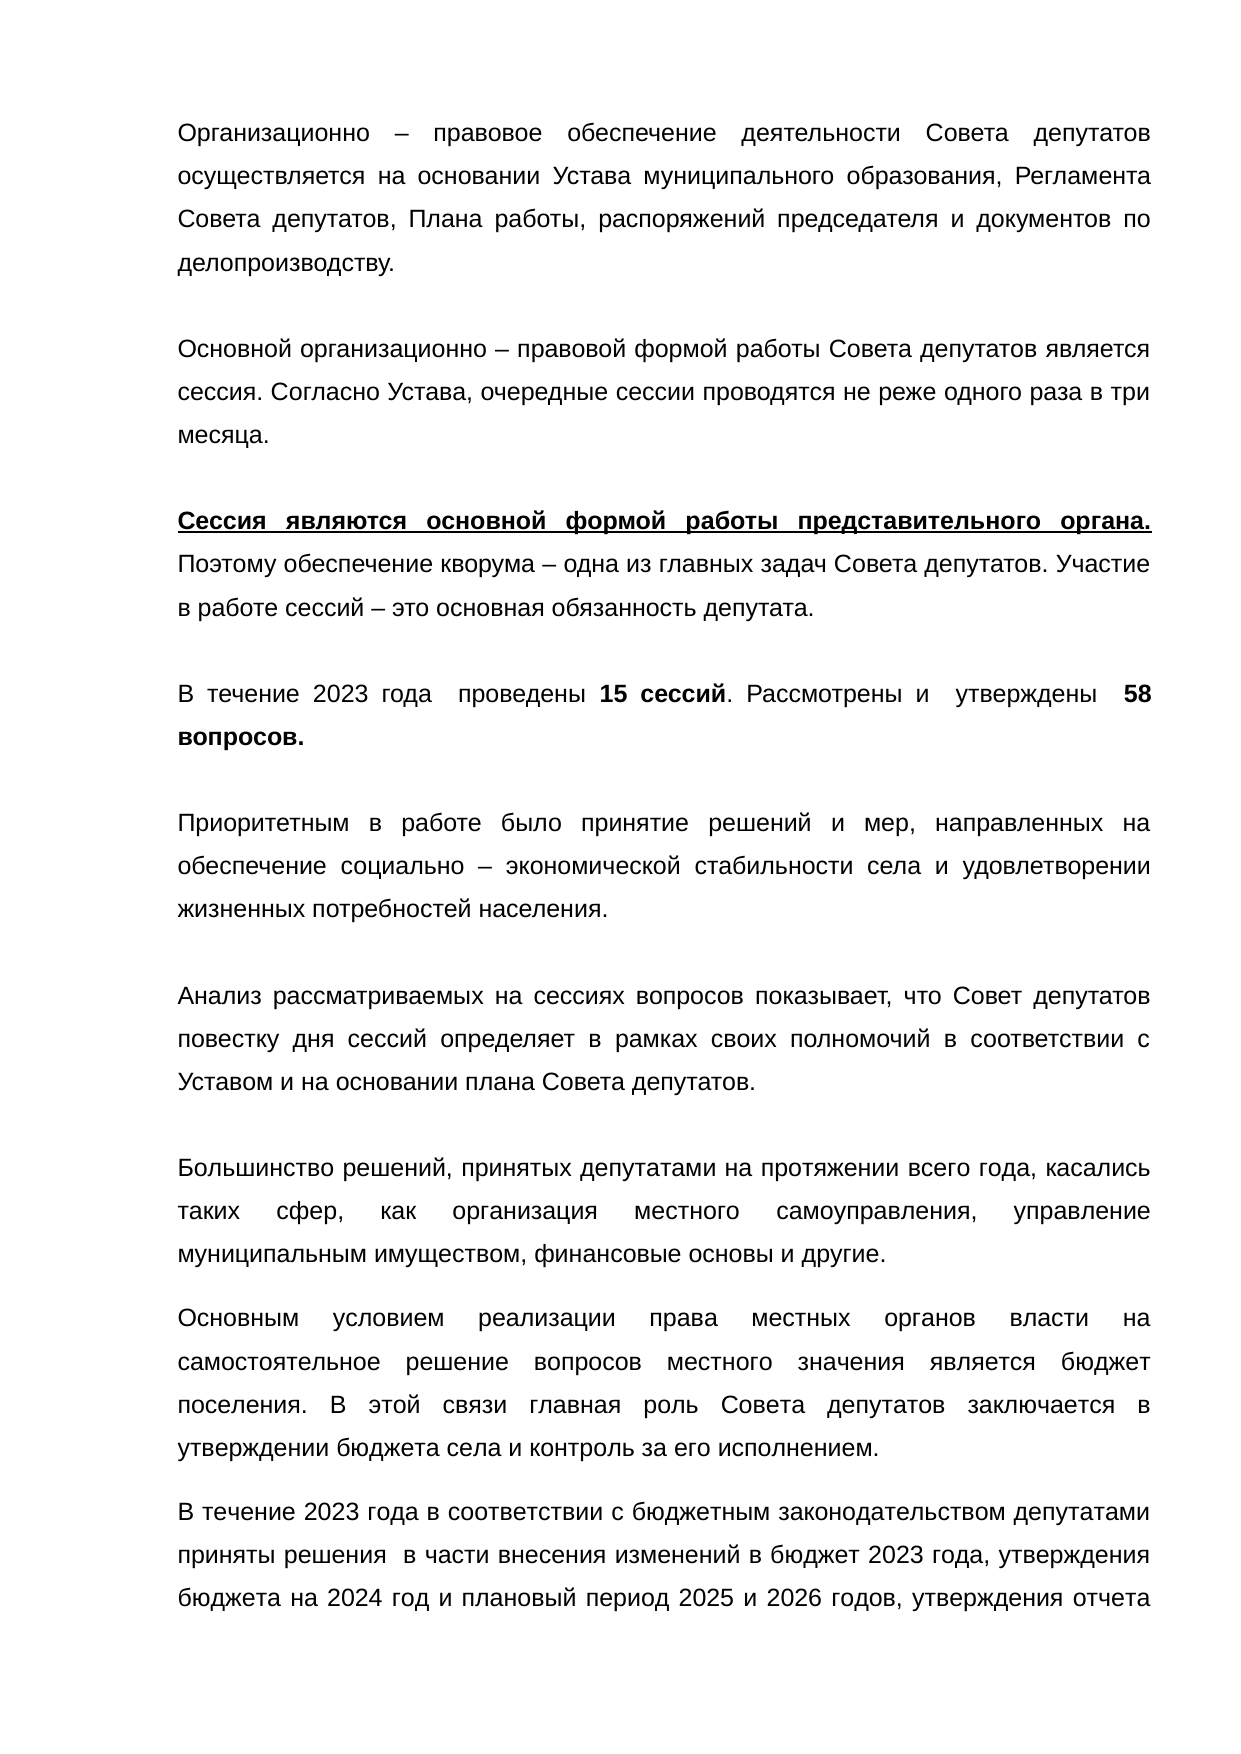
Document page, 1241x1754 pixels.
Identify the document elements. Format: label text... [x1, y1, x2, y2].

text Анализ рассматриваемых на сессиях вопросов показывает, что Совет депутатов повестку дня сессий определяет в рамках своих полномочий в соответствии с Уставом и на основании плана Совета депутатов. [177, 981, 1152, 1096]
text Сессия являются основной формой работы представительного органа. Поэтому обеспечение кворума – одна из главных задач Совета депутатов. Участие в работе сессий – это основная обязанность депутата. [177, 506, 1152, 531]
text Основной организационно – правовой формой работы Совета депутатов является сессия. Согласно Устава, очередные сессии проводятся не реже одного раза в три месяца. [177, 334, 1152, 449]
text Основным условием реализации права местных органов власти на самостоятельное решение вопросов местного значения является бюджет поселения. В этой связи главная роль Совета депутатов заключается в утверждении бюджета села и контроль за его исполнением. [177, 1303, 1152, 1461]
text Сессия являются основной формой работы представительного органа. Поэтому обеспечение кворума – одна из главных задач Совета депутатов. Участие в работе сессий – это основная обязанность депутата. [177, 532, 1152, 621]
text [177, 1497, 1152, 1612]
text Приоритетным в работе было принятие решений и мер, направленных на обеспечение социально – экономической стабильности села и удовлетворении жизненных потребностей населения. [177, 808, 1152, 923]
text Большинство решений, принятых депутатами на протяжении всего года, касались таких сфер, как организация местного самоуправления, управление муниципальным имуществом, финансовые основы и другие. [177, 1153, 1152, 1268]
text В течение 2023 года проведены 15 сессий. Рассмотрены и утверждены 58 вопросов. [177, 679, 1152, 751]
text Организационно – правовое обеспечение деятельности Совета депутатов осуществляется на основании Устава муниципального образования, Регламента Совета депутатов, Плана работы, распоряжений председателя и документов по делопроизводству. [177, 118, 1152, 276]
